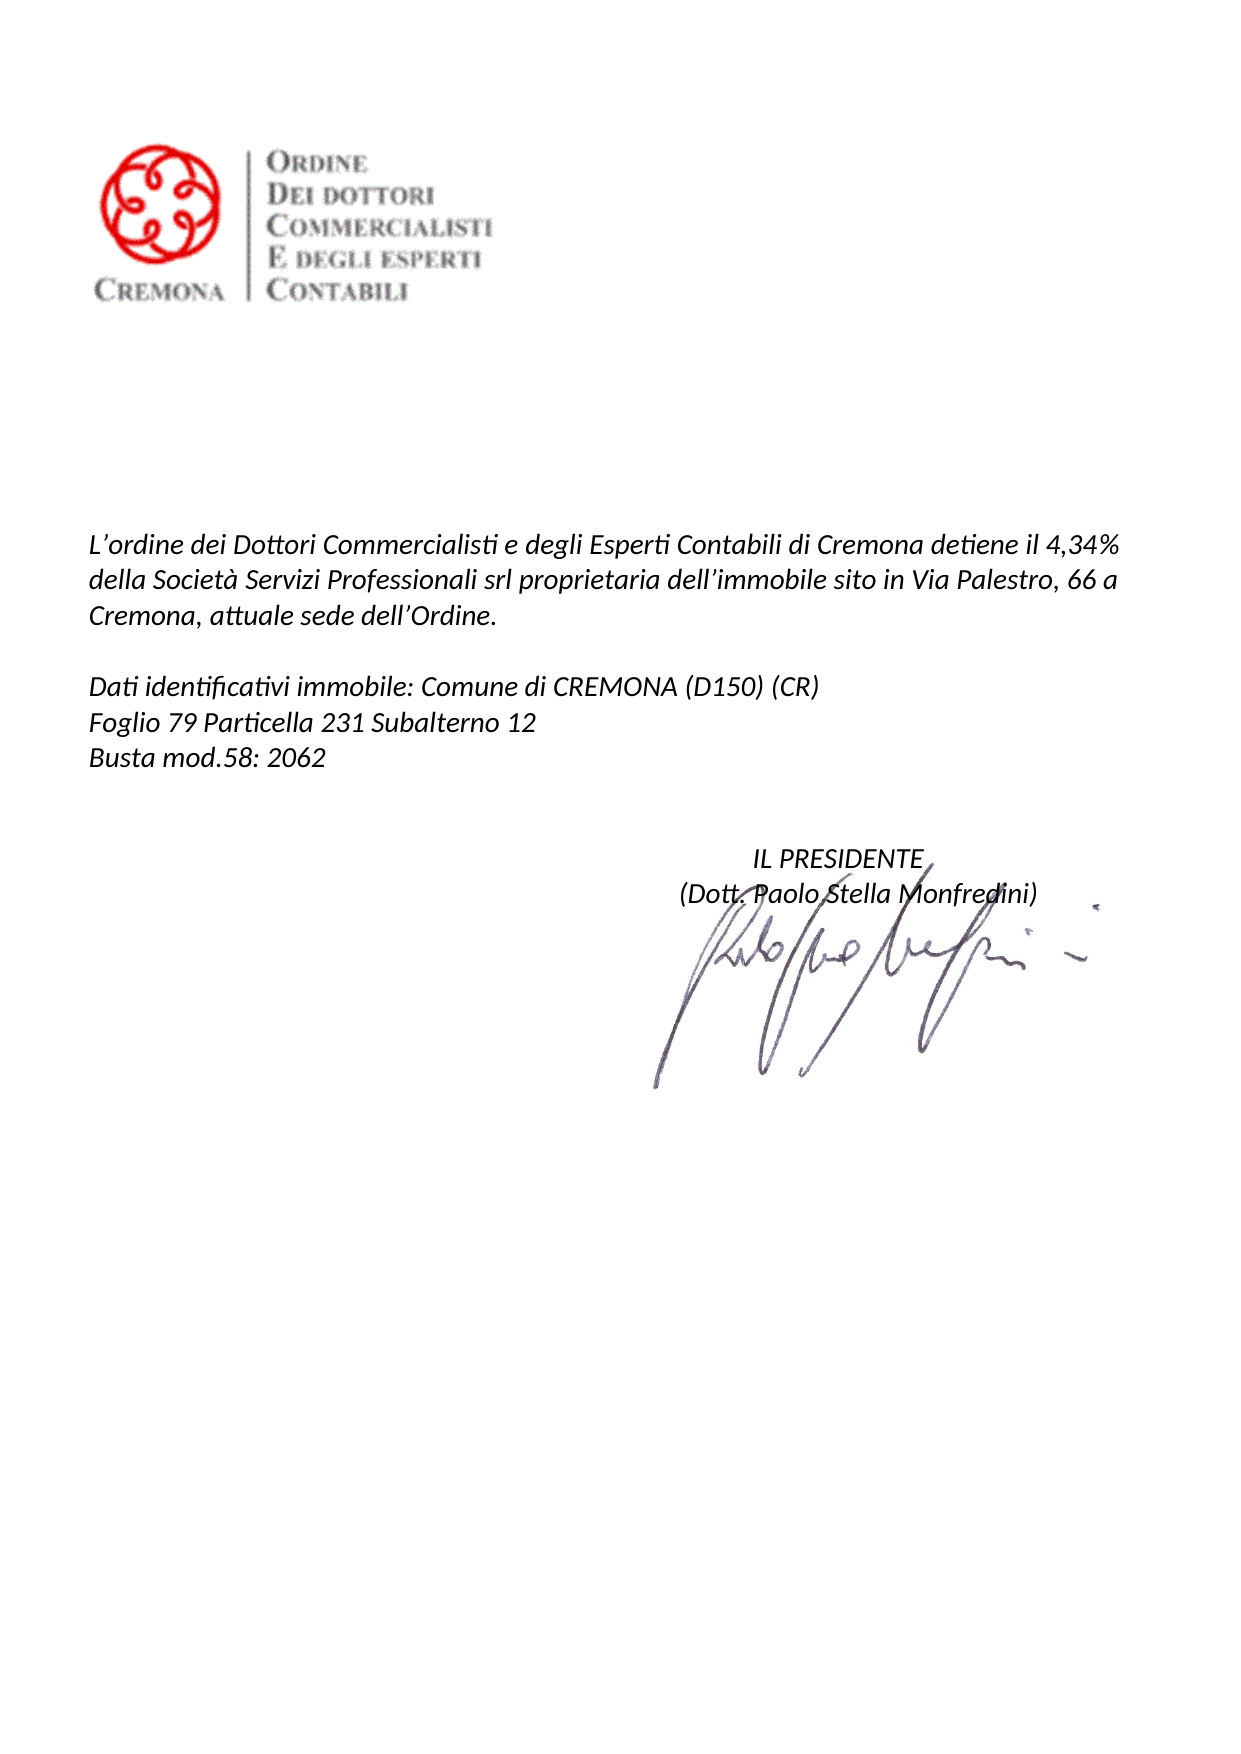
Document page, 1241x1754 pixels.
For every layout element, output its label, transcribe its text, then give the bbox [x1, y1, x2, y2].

picture [637, 820, 1123, 1112]
text (Dott. Paolo Stella Monfredini) [605, 876, 1122, 911]
text L’ordine dei Dottori Commercialisti e degli Esperti Contabili di Cremona detiene il 4,34% della Società Servizi Professionali srl proprietaria dell’immobile sito in Via Palestro, 66 a Cremona, attuale sede dell’Ordine. [89, 526, 1122, 633]
text Busta mod.58: 2062 [89, 739, 1122, 775]
text Dati identificativi immobile: Comune di CREMONA (D150) (CR) [89, 668, 1122, 704]
text IL PRESIDENTE [89, 840, 1122, 876]
picture [88, 142, 531, 311]
text Foglio 79 Particella 231 Subalterno 12 [89, 704, 1122, 739]
